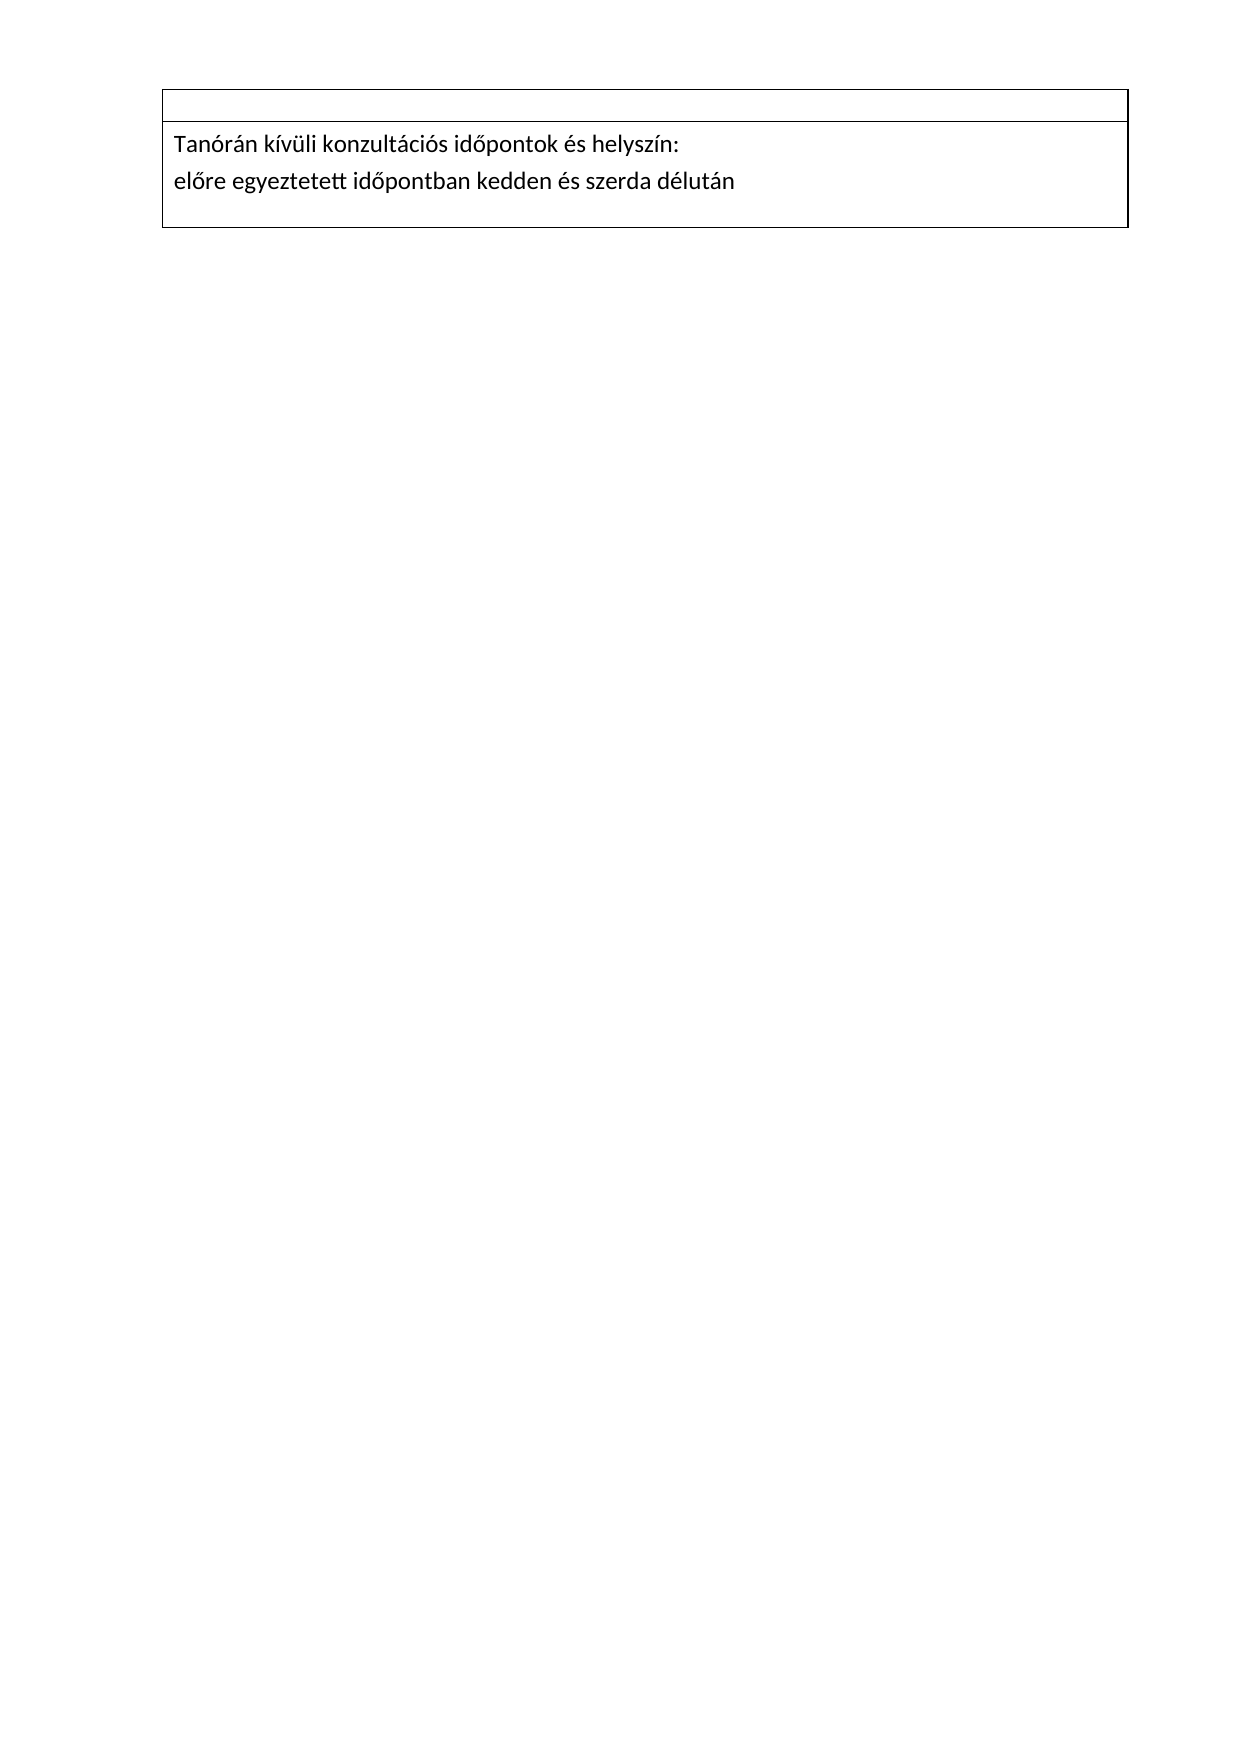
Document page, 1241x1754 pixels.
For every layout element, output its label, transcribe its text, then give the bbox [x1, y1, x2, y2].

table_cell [163, 90, 1127, 121]
table_cell Tanórán kívüli konzultációs időpontok és helyszín: előre egyeztetett időpontban kedden és szerda délután [163, 122, 1127, 226]
